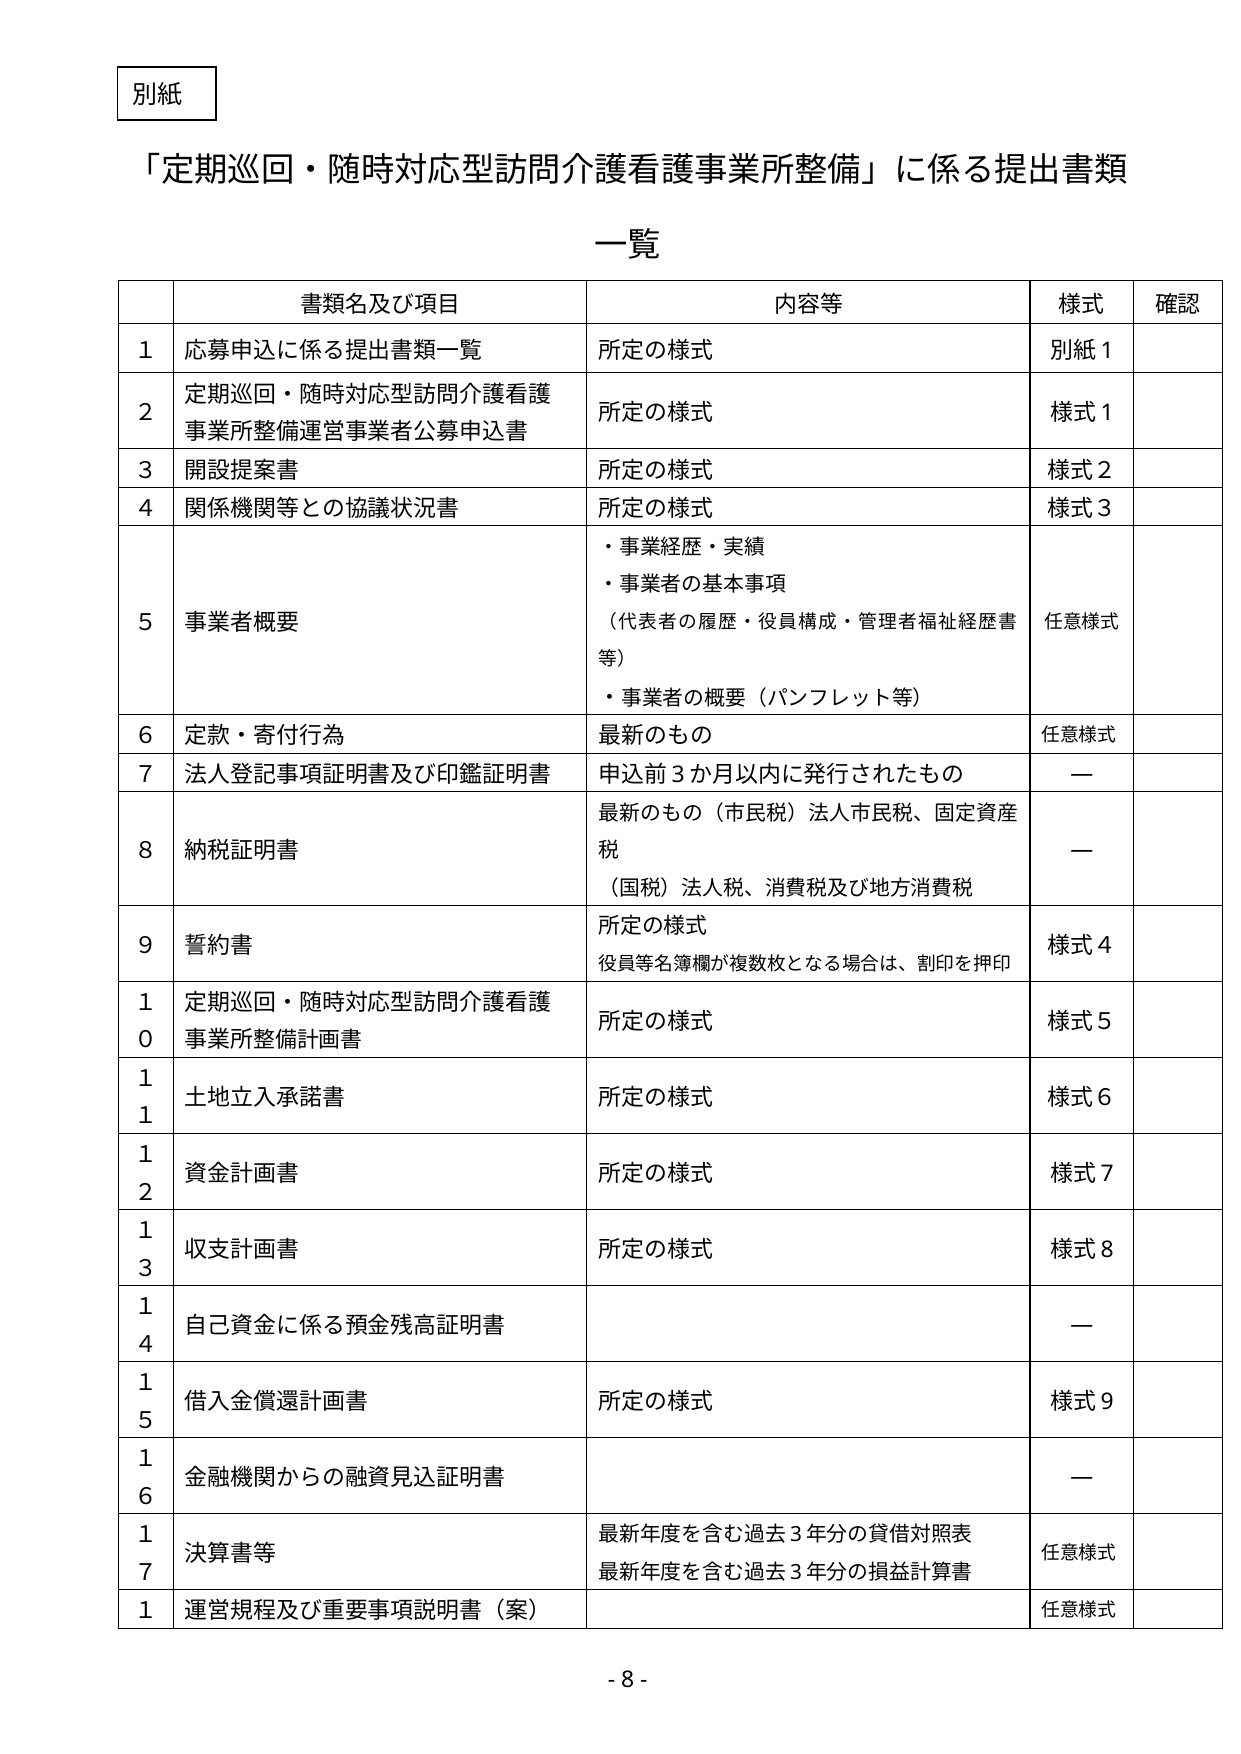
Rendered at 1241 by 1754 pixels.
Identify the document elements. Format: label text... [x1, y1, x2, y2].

table_cell 借入金償還計画書 [174, 1362, 586, 1437]
table_cell 定款・寄付行為 [174, 715, 586, 752]
table_cell [1134, 715, 1222, 752]
table_cell ９ [119, 906, 173, 981]
table_cell 所定の様式 [587, 1058, 1029, 1133]
table_cell 所定の様式 [587, 1362, 1029, 1437]
table_cell 関係機関等との協議状況書 [174, 488, 586, 525]
table_header 内容等 [587, 281, 1029, 323]
table_cell [1134, 792, 1222, 904]
table_cell [587, 1286, 1029, 1361]
table_cell １５ [119, 1362, 173, 1437]
table_cell 任意様式 [1031, 526, 1133, 714]
table_cell 所定の様式 [587, 1134, 1029, 1209]
table_cell １３ [119, 1210, 173, 1285]
table_cell ６ [119, 715, 173, 752]
table_cell 運営規程及び重要事項説明書（案） [174, 1590, 586, 1627]
table_cell [1134, 526, 1222, 714]
table_cell [1134, 906, 1222, 981]
table_cell 土地立入承諾書 [174, 1058, 586, 1133]
table_cell ― [1031, 792, 1133, 904]
table_cell ７ [119, 754, 173, 791]
table_cell 所定の様式 [587, 449, 1029, 487]
table_cell [1134, 1058, 1222, 1133]
table_cell 様式7 [1031, 1134, 1133, 1209]
table_cell 申込前3か月以内に発行されたもの [587, 754, 1029, 791]
table_cell ３ [119, 449, 173, 487]
table_cell [1134, 1134, 1222, 1209]
table_cell 定期巡回・随時対応型訪問介護看護 事業所整備計画書 [174, 982, 586, 1057]
table_cell [1134, 1514, 1222, 1589]
table_cell [1134, 488, 1222, 525]
table_cell １２ [119, 1134, 173, 1209]
table_cell １８ [119, 1590, 173, 1627]
table_cell 収支計画書 [174, 1210, 586, 1285]
table_cell 自己資金に係る預金残高証明書 [174, 1286, 586, 1361]
table_cell １７ [119, 1514, 173, 1589]
table_cell 最新のもの [587, 715, 1029, 752]
table_cell [1134, 1210, 1222, 1285]
table_cell ― [1031, 754, 1133, 791]
table_cell 事業者概要 [174, 526, 586, 714]
table_cell 誓約書 [174, 906, 586, 981]
table_cell 様式1 [1031, 373, 1133, 448]
table_header 書類名及び項目 [174, 281, 586, 323]
table_cell 開設提案書 [174, 449, 586, 487]
table_cell 様式４ [1031, 906, 1133, 981]
table_cell 決算書等 [174, 1514, 586, 1589]
table_cell 資金計画書 [174, 1134, 586, 1209]
table_cell [1134, 1438, 1222, 1513]
table_cell [587, 1438, 1029, 1513]
table_cell ― [1031, 1438, 1133, 1513]
table_cell 納税証明書 [174, 792, 586, 904]
table_cell 所定の様式 [587, 324, 1029, 372]
text 「定期巡回・随時対応型訪問介護看護事業所整備」に係る提出書類一覧 [118, 130, 1137, 280]
table_header 確認 [1134, 281, 1222, 323]
table_cell 任意様式 [1031, 715, 1133, 752]
table_cell 定期巡回・随時対応型訪問介護看護 事業所整備運営事業者公募申込書 [174, 373, 586, 448]
table_cell [1134, 754, 1222, 791]
table_cell ８ [119, 792, 173, 904]
table_cell 任意様式 [1031, 1590, 1133, 1627]
table_cell １０ [119, 982, 173, 1057]
table_cell １４ [119, 1286, 173, 1361]
table_cell 様式５ [1031, 982, 1133, 1057]
table_cell [1134, 1362, 1222, 1437]
table_cell 所定の様式 [587, 373, 1029, 448]
table_cell ２ [119, 373, 173, 448]
table_cell [1134, 324, 1222, 372]
table_header 様式 [1031, 281, 1133, 323]
table_cell [1134, 1286, 1222, 1361]
table_cell １１ [119, 1058, 173, 1133]
table_cell ５ [119, 526, 173, 714]
table_cell [587, 1590, 1029, 1627]
table_cell 最新年度を含む過去3年分の貸借対照表 最新年度を含む過去3年分の損益計算書 [587, 1514, 1029, 1589]
table_cell 所定の様式 役員等名簿欄が複数枚となる場合は、割印を押印 [587, 906, 1029, 981]
table_cell ４ [119, 488, 173, 525]
table_cell 様式６ [1031, 1058, 1133, 1133]
table_cell １ [119, 324, 173, 372]
table_cell 様式３ [1031, 488, 1133, 525]
table_cell [1134, 449, 1222, 487]
table_cell 応募申込に係る提出書類一覧 [174, 324, 586, 372]
table_cell 様式9 [1031, 1362, 1133, 1437]
table_cell ・事業経歴・実績 ・事業者の基本事項 （代表者の履歴・役員構成・管理者福祉経歴書等） ・事業者の概要（パンフレット等） [587, 526, 1029, 714]
table_cell 最新のもの（市民税）法人市民税、固定資産税 （国税）法人税、消費税及び地方消費税 [587, 792, 1029, 904]
table_cell ― [1031, 1286, 1133, 1361]
table_cell 金融機関からの融資見込証明書 [174, 1438, 586, 1513]
table_cell 所定の様式 [587, 488, 1029, 525]
table_cell 様式8 [1031, 1210, 1133, 1285]
table_header [119, 281, 173, 323]
table_cell 所定の様式 [587, 1210, 1029, 1285]
table_cell 所定の様式 [587, 982, 1029, 1057]
table_cell [1134, 1590, 1222, 1627]
table_cell 様式２ [1031, 449, 1133, 487]
table_cell 任意様式 [1031, 1514, 1133, 1589]
table_cell 法人登記事項証明書及び印鑑証明書 [174, 754, 586, 791]
table_cell １６ [119, 1438, 173, 1513]
table_cell 別紙1 [1031, 324, 1133, 372]
table_cell [1134, 982, 1222, 1057]
table_cell [1134, 373, 1222, 448]
